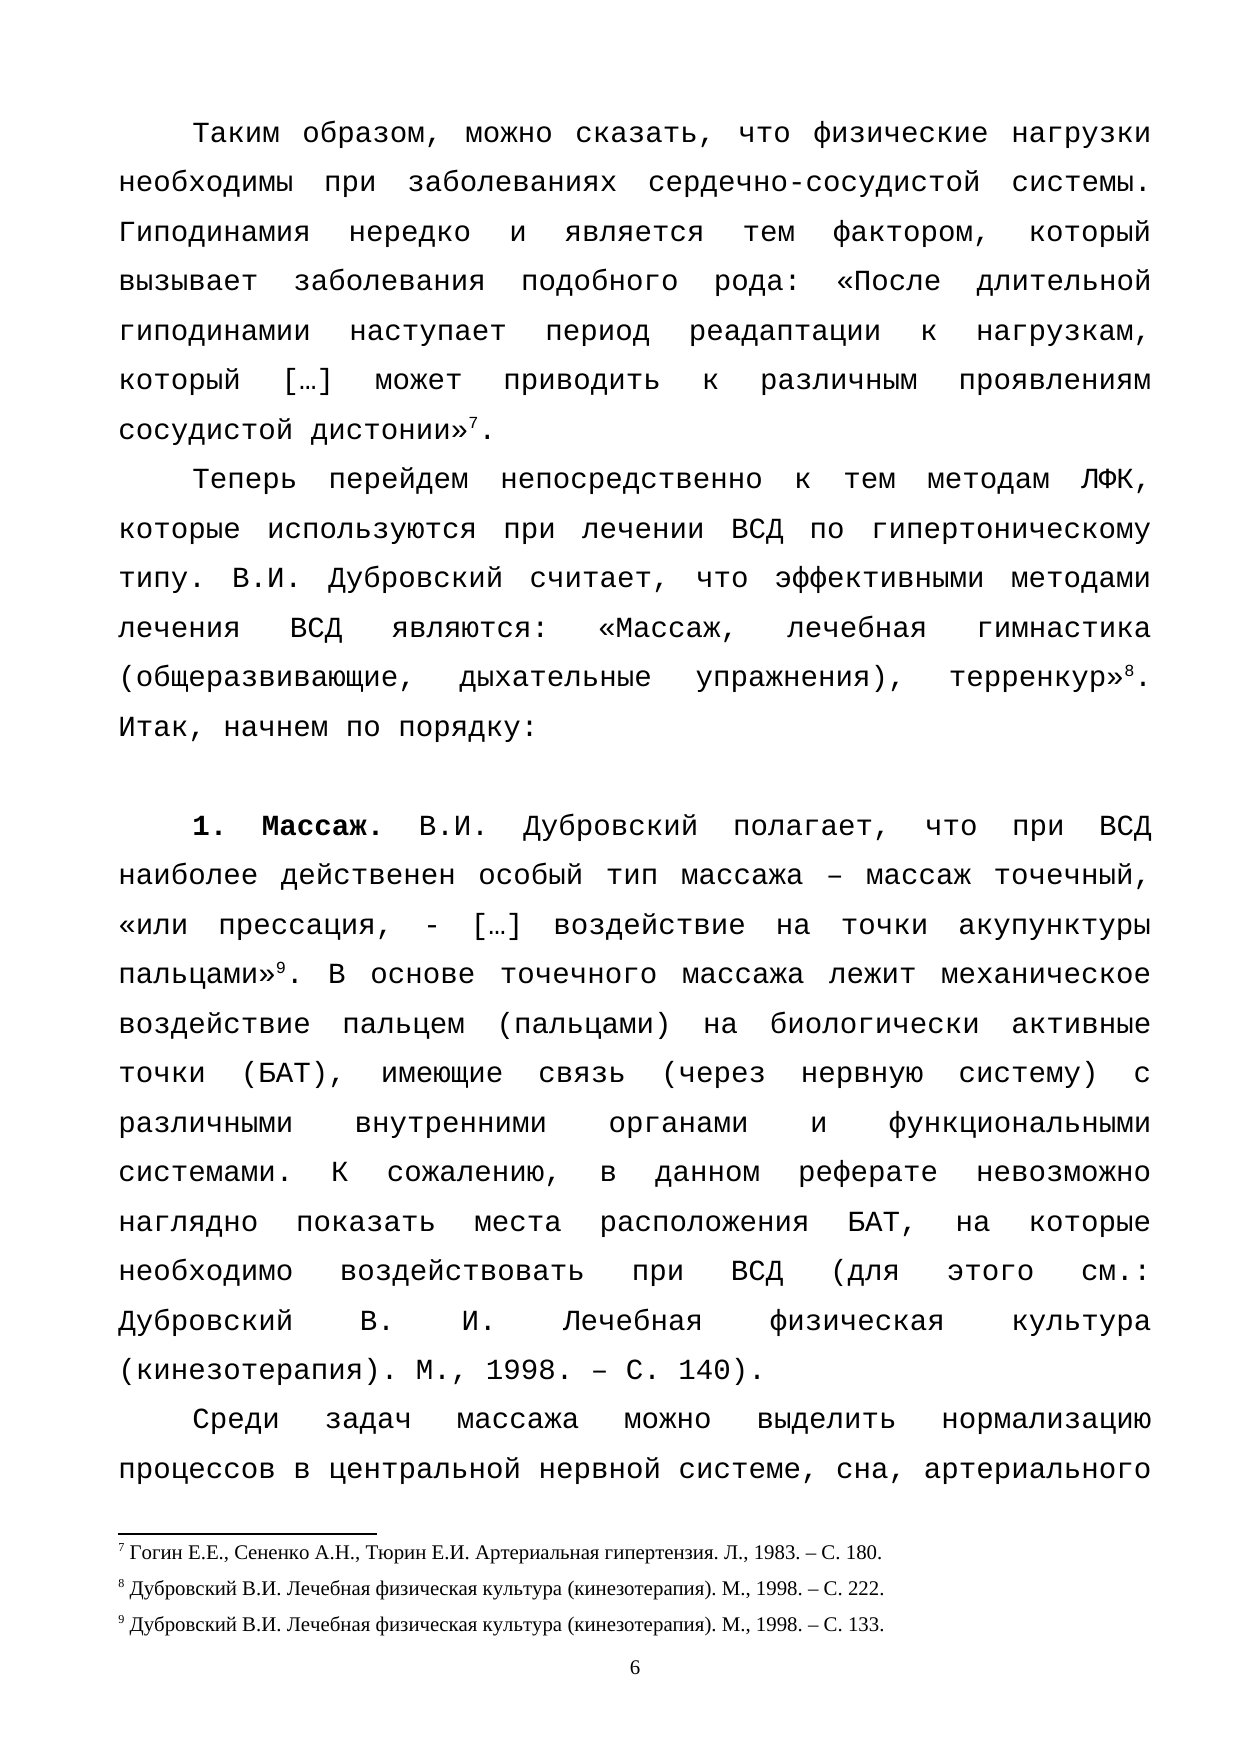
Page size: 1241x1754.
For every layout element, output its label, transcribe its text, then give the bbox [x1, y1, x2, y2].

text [118, 1404, 1152, 1487]
text Теперь перейдем непосредственно к тем методам ЛФК, которые используются при лечении ВСД по гипертоническому типу. В.И. Дубровский считает, что эффективными методами лечения ВСД являются: «Массаж, лечебная гимнастика (общеразвивающие, дыхательные упражнения), терренкур». Итак, начнем по порядку: [118, 464, 1152, 745]
text Таким образом, можно сказать, что физические нагрузки необходимы при заболеваниях сердечно-сосудистой системы. Гиподинамия нередко и является тем фактором, который вызывает заболевания подобного рода: «После длительной гиподинамии наступает период реадаптации к нагрузкам, который […] может приводить к различным проявлениям сосудистой дистонии». [118, 118, 1152, 448]
text 1. Массаж. В.И. Дубровский полагает, что при ВСД наиболее действенен особый тип массажа – массаж точечный, «или прессация, - […] воздействие на точки акупунктуры пальцами». В основе точечного массажа лежит механическое воздействие пальцем (пальцами) на биологически активные точки (БАТ), имеющие связь (через нервную систему) с различными внутренними органами и функциональными системами. К сожалению, в данном реферате невозможно наглядно показать места расположения БАТ, на которые необходимо воздействовать при ВСД (для этого см.: Дубровский В. И. Лечебная физическая культура (кинезотерапия). М., 1998. – С. 140). [118, 811, 1152, 1388]
